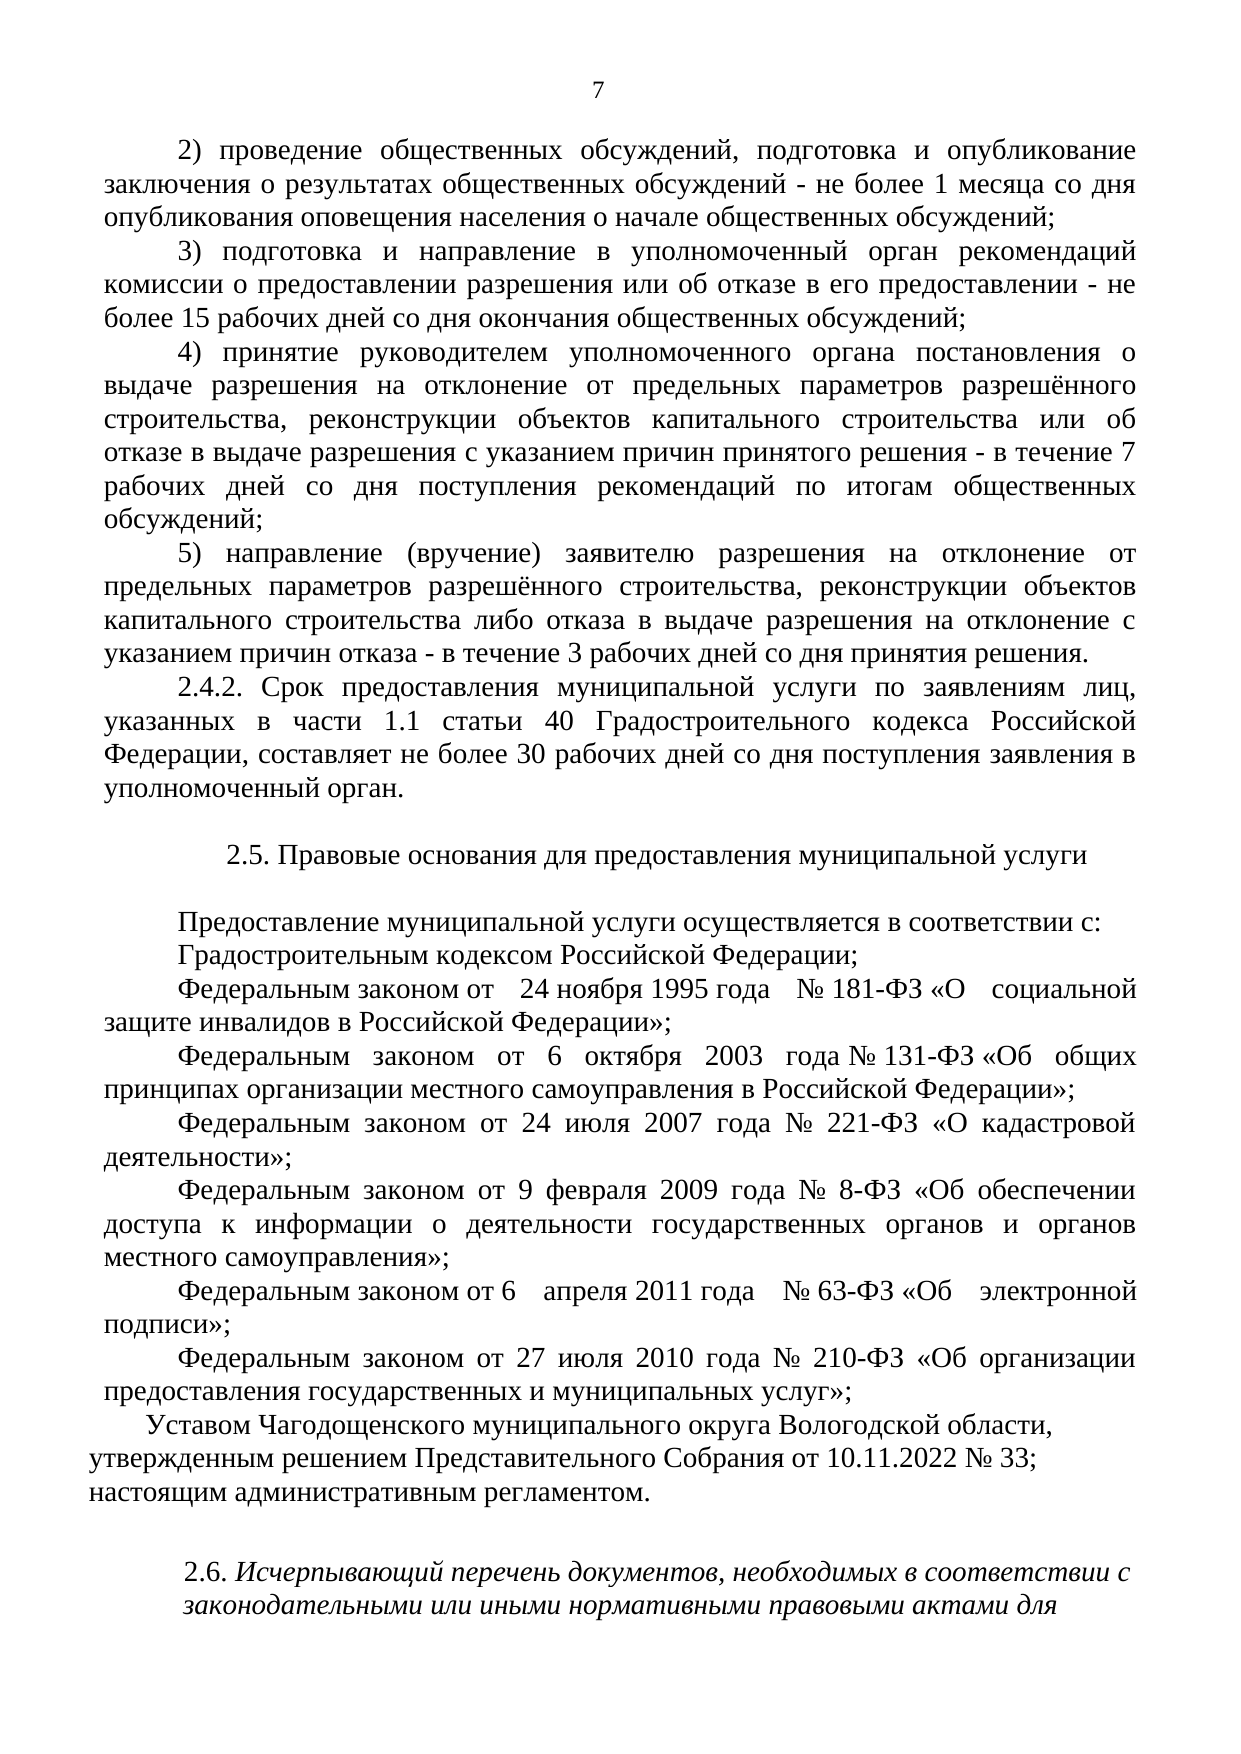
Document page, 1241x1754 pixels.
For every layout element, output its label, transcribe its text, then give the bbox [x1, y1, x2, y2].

text Федеральным законом от 24 июля 2007 года № 221-ФЗ «О кадастровой деятельности»; [103, 1105, 1137, 1172]
text Федеральным законом от 6 октября 2003 года № 131-ФЗ «Об общих принципах организации местного самоуправления в Российской Федерации»; [103, 1038, 1137, 1105]
text Федеральным законом от 27 июля 2010 года № 210-ФЗ «Об организации предоставления государственных и муниципальных услуг»; [103, 1340, 1137, 1407]
text Градостроительным кодексом Российской Федерации; [103, 937, 1137, 971]
text Уставом Чагодощенского муниципального округа Вологодской области, утвержденным решением Представительного Собрания от 10.11.2022 № 33; настоящим административным регламентом. [88, 1407, 1137, 1508]
text 5) направление (вручение) заявителю разрешения на отклонение от предельных параметров разрешённого строительства, реконструкции объектов капитального строительства либо отказа в выдаче разрешения на отклонение с указанием причин отказа - в течение 3 рабочих дней со дня принятия решения. [103, 535, 1137, 669]
text 2.4.2. Срок предоставления муниципальной услуги по заявлениям лиц, указанных в части 1.1 статьи 40 Градостроительного кодекса Российской Федерации, составляет не более 30 рабочих дней со дня поступления заявления в уполномоченный орган. [103, 669, 1137, 803]
text Федеральным законом от 6 апреля 2011 года № 63-ФЗ «Об электронной подписи»; [103, 1273, 1137, 1340]
text Федеральным законом от 9 февраля 2009 года № 8-ФЗ «Об обеспечении доступа к информации о деятельности государственных органов и органов местного самоуправления»; [103, 1172, 1137, 1273]
subtitle 2.5. Правовые основания для предоставления муниципальной услуги [103, 837, 1137, 870]
text Предоставление муниципальной услуги осуществляется в соответствии с: [103, 904, 1137, 937]
text 4) принятие руководителем уполномоченного органа постановления о выдаче разрешения на отклонение от предельных параметров разрешённого строительства, реконструкции объектов капитального строительства или об отказе в выдаче разрешения с указанием причин принятого решения - в течение 7 рабочих дней со дня поступления рекомендаций по итогам общественных обсуждений; [103, 334, 1137, 535]
text Федеральным законом от 24 ноября 1995 года № 181-ФЗ «О социальной защите инвалидов в Российской Федерации»; [103, 971, 1137, 1038]
text 2) проведение общественных обсуждений, подготовка и опубликование заключения о результатах общественных обсуждений - не более 1 месяца со дня опубликования оповещения населения о начале общественных обсуждений; [103, 132, 1137, 233]
text 3) подготовка и направление в уполномоченный орган рекомендаций комиссии о предоставлении разрешения или об отказе в его предоставлении - не более 15 рабочих дней со дня окончания общественных обсуждений; [103, 233, 1137, 334]
